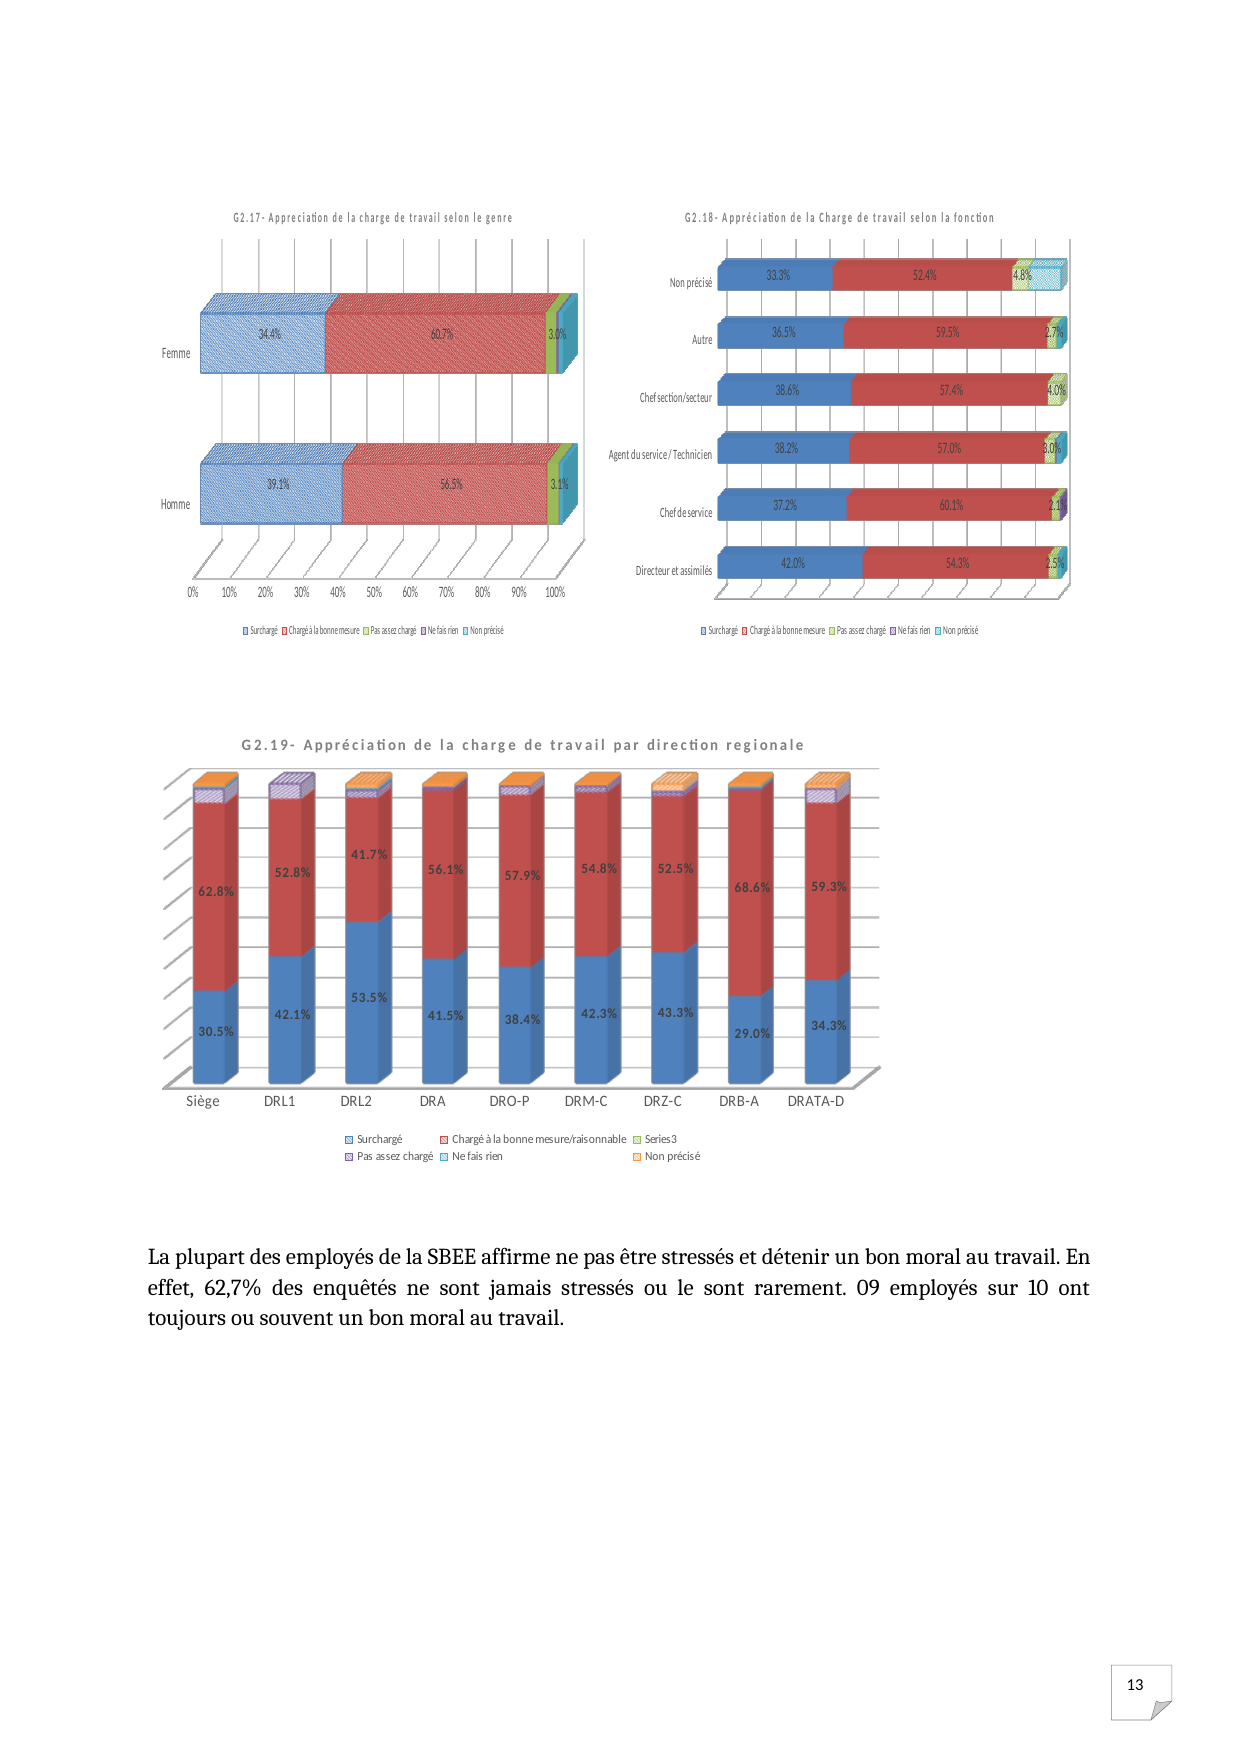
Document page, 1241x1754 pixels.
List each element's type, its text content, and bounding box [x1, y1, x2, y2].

text La plupart des employés de la SBEE affirme ne pas être stressés et détenir un bon moral au travail. En effet, 62,7% des enquêtés ne sont jamais stressés ou le sont rarement. 09 employés sur 10 ont toujours ou souvent un bon moral au travail. [148, 1244, 1093, 1331]
